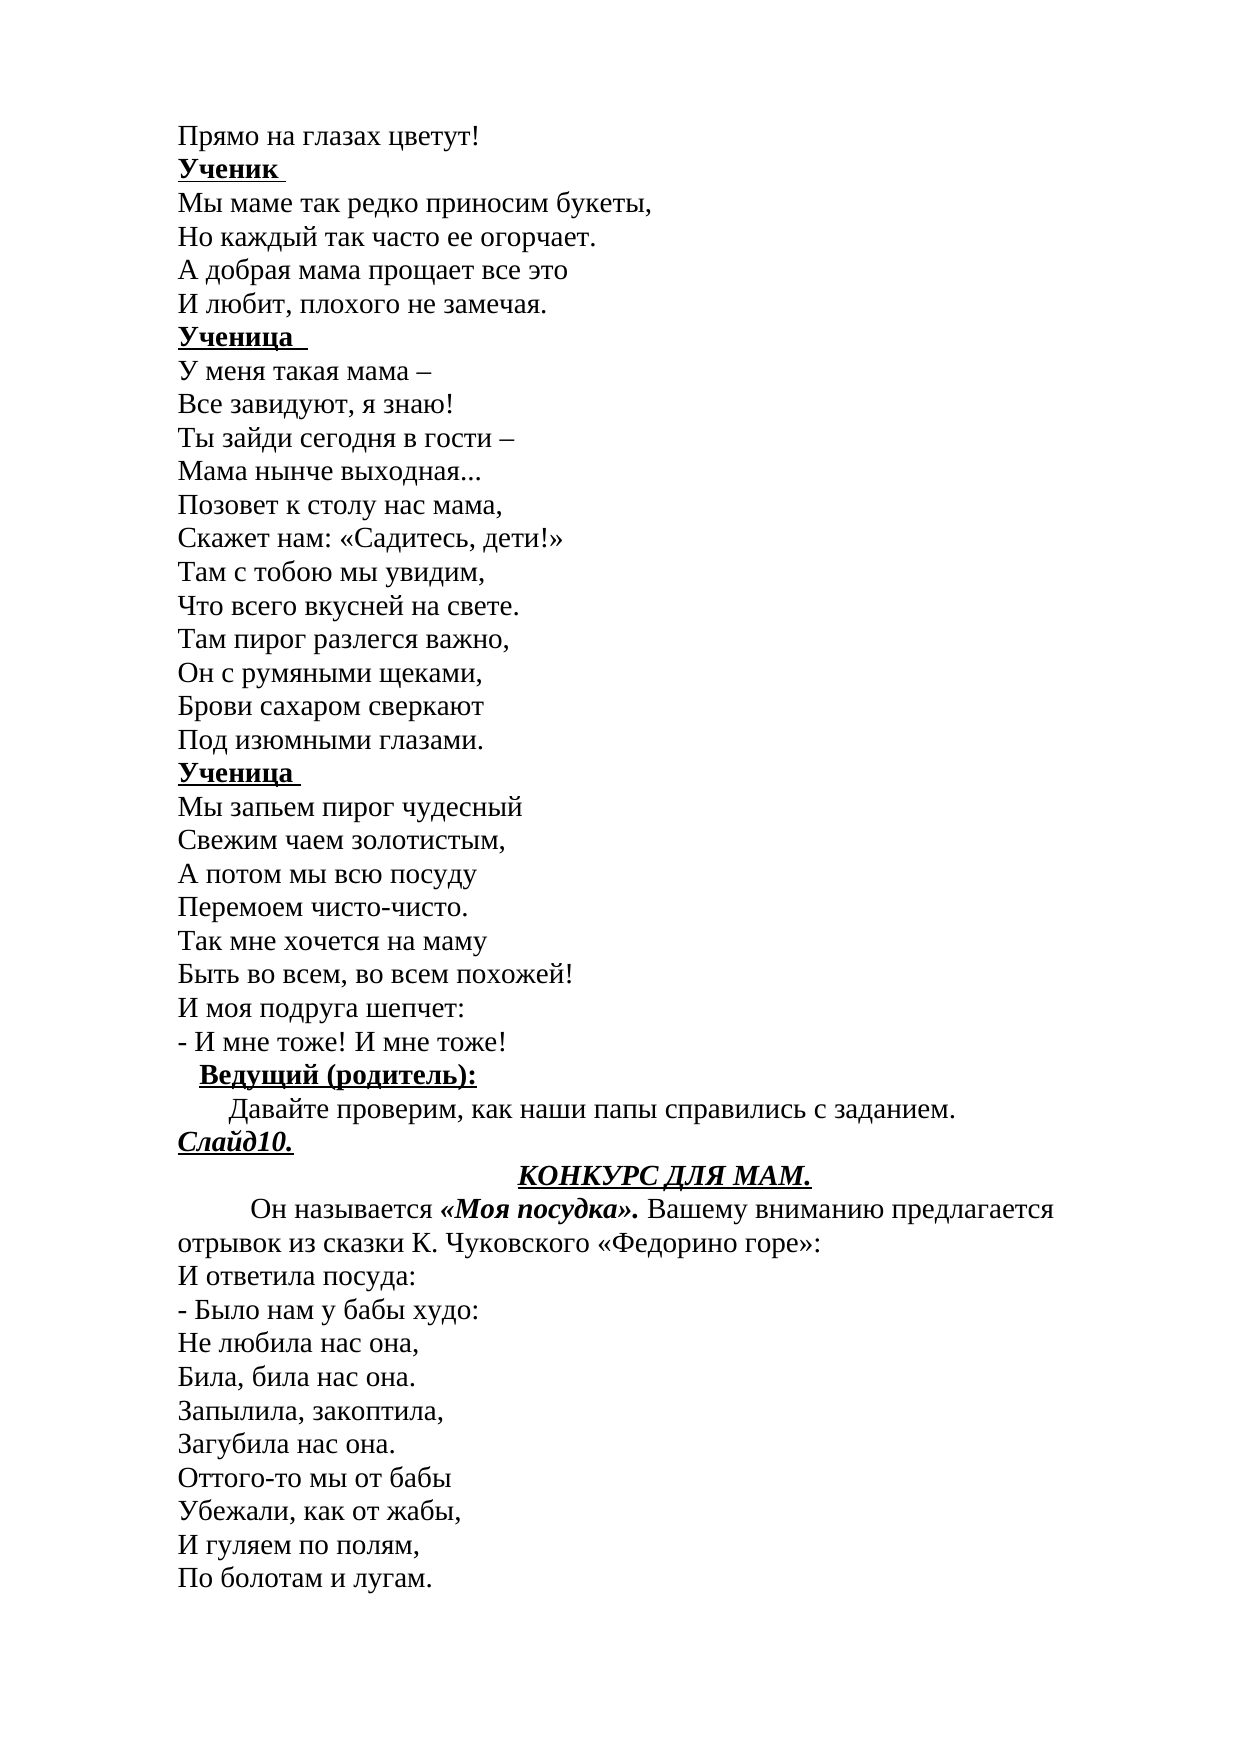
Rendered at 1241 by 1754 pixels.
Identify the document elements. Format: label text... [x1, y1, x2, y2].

text Ученица [177, 755, 1152, 789]
text И ответила посуда: [177, 1258, 1152, 1292]
text У меня такая мама – [177, 353, 1152, 386]
text И гуляем по полям, [177, 1527, 1152, 1560]
text Он называется «Моя посудка». Вашему вниманию предлагается отрывок из сказки К. Чуковского «Федорино горе»: [177, 1191, 1152, 1258]
text Ученица [177, 319, 1152, 353]
text Но каждый так часто ее огорчает. [177, 219, 1152, 252]
text Мы запьем пирог чудесный [177, 789, 1152, 822]
text Быть во всем, во всем похожей! [177, 957, 1152, 990]
text А потом мы всю посуду [177, 856, 1152, 889]
text Что всего вкусней на свете. [177, 588, 1152, 621]
text Там пирог разлегся важно, [177, 621, 1152, 655]
text Перемоем чисто-чисто. [177, 889, 1152, 923]
text Ты зайди сегодня в гости – [177, 420, 1152, 453]
text Оттого-то мы от бабы [177, 1460, 1152, 1493]
text КОНКУРС ДЛЯ МАМ. [177, 1158, 1152, 1191]
text Слайд10. [177, 1124, 1152, 1158]
text - Было нам у бабы худо: [177, 1292, 1152, 1326]
text Там с тобою мы увидим, [177, 554, 1152, 588]
text Давайте проверим, как наши папы справились с заданием. [177, 1091, 1152, 1124]
text Прямо на глазах цветут! [177, 118, 1152, 152]
text Ведущий (родитель): [177, 1057, 1152, 1091]
text Позовет к столу нас мама, [177, 487, 1152, 521]
text Так мне хочется на маму [177, 923, 1152, 957]
text Загубила нас она. [177, 1426, 1152, 1460]
text Не любила нас она, [177, 1326, 1152, 1359]
text - И мне тоже! И мне тоже! [177, 1024, 1152, 1057]
text Свежим чаем золотистым, [177, 822, 1152, 856]
text А добрая мама прощает все это [177, 252, 1152, 286]
text Ученик [177, 152, 1152, 185]
text Мы маме так редко приносим букеты, [177, 185, 1152, 219]
text И моя подруга шепчет: [177, 990, 1152, 1024]
text Запылила, закоптила, [177, 1393, 1152, 1426]
text Мама нынче выходная... [177, 453, 1152, 487]
text Он с румяными щеками, [177, 655, 1152, 688]
text Убежали, как от жабы, [177, 1493, 1152, 1527]
text Била, била нас она. [177, 1359, 1152, 1393]
text Скажет нам: «Садитесь, дети!» [177, 521, 1152, 554]
text И любит, плохого не замечая. [177, 286, 1152, 319]
text Брови сахаром сверкают [177, 688, 1152, 722]
text По болотам и лугам. [177, 1560, 1152, 1594]
text Все завидуют, я знаю! [177, 386, 1152, 420]
text Под изюмными глазами. [177, 722, 1152, 755]
